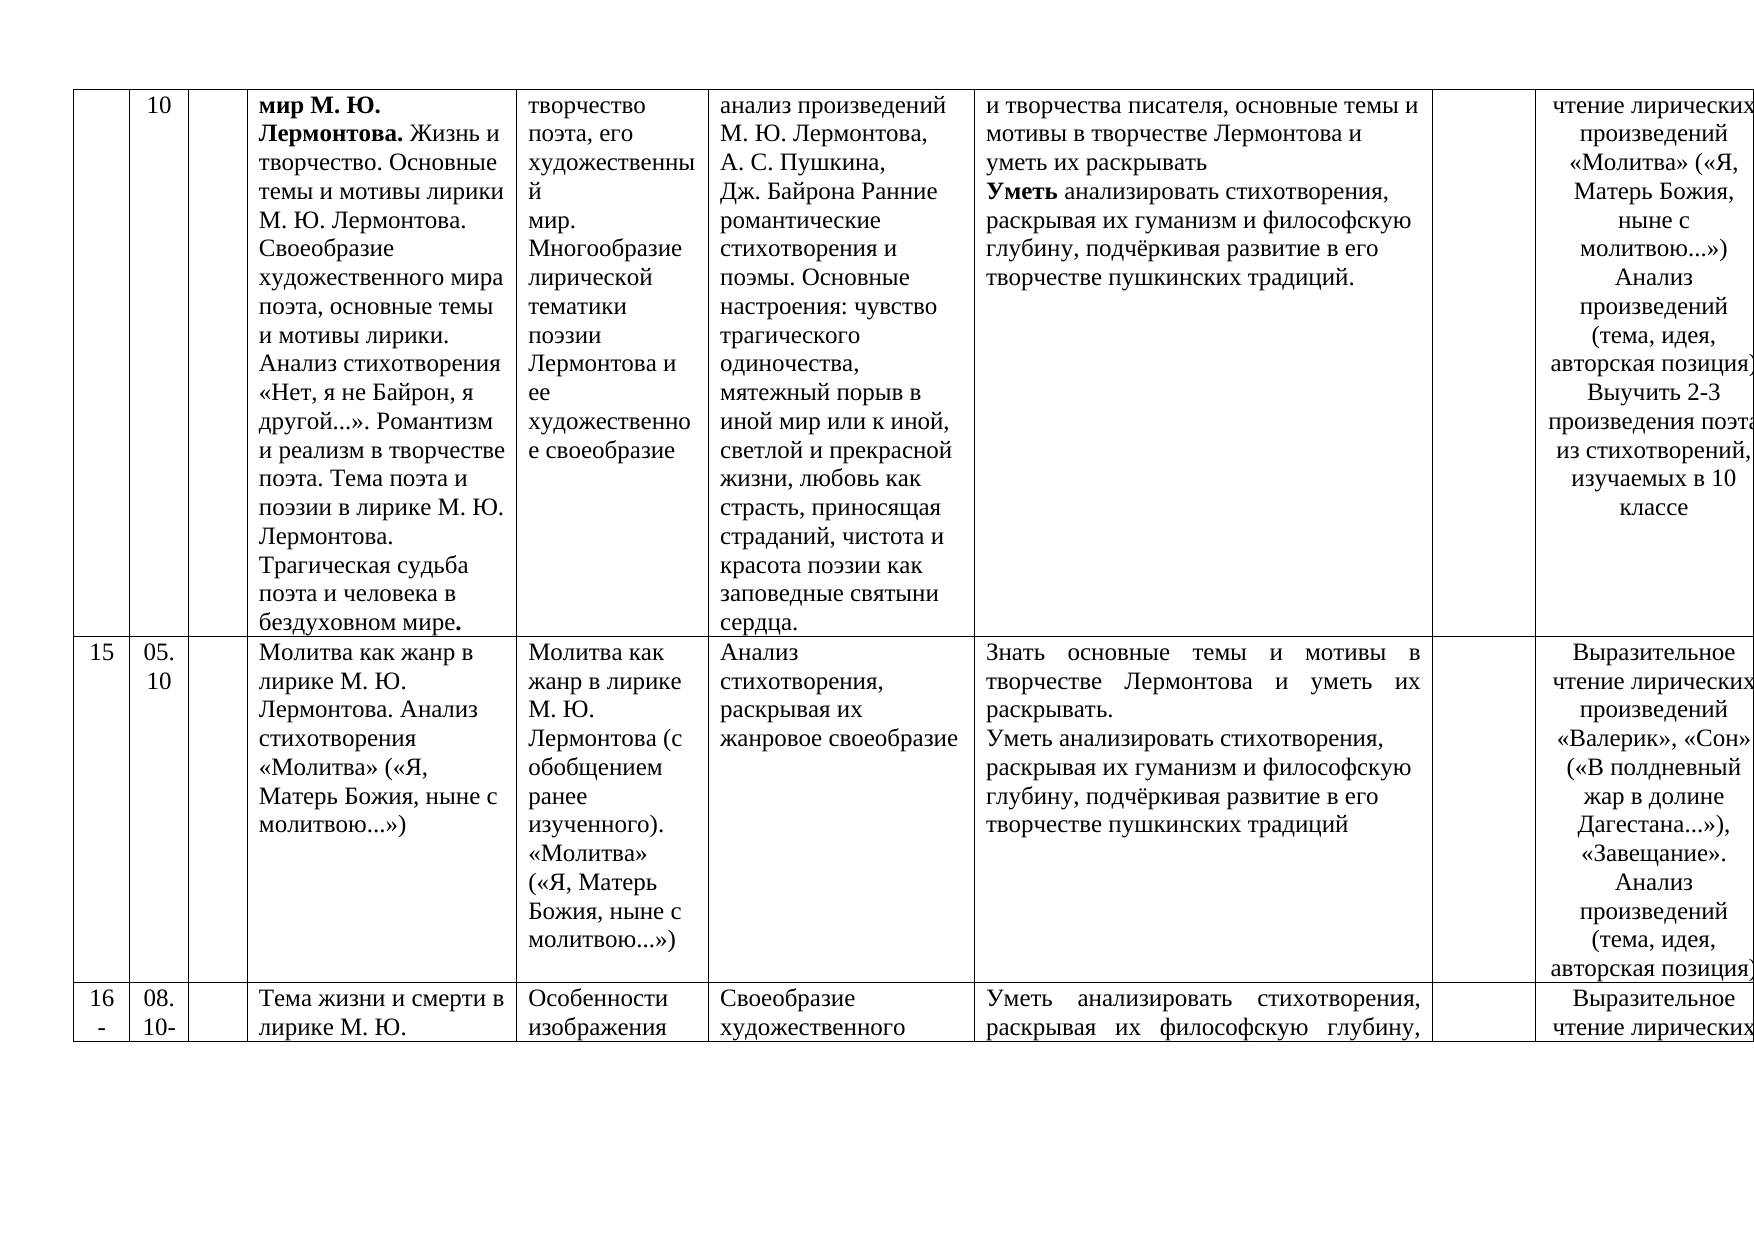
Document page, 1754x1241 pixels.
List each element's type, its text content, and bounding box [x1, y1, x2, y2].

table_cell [1536, 90, 1753, 636]
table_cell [517, 90, 708, 636]
table_cell 05.10 [130, 637, 188, 982]
table_cell [189, 90, 247, 636]
table_cell 16 - 17 [74, 983, 129, 1041]
table_cell 15 [74, 637, 129, 982]
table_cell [1536, 983, 1753, 1041]
table_cell Знать основные темы и мотивы в творчестве Лермонтова и уметь их раскрывать. Уметь анализировать стихотворения, раскрывая их гуманизм и философскую глубину, подчёркивая развитие в его творчестве пушкинских традиций [975, 637, 1432, 982]
table_cell 08.10-10.10 [130, 983, 188, 1041]
table_cell [189, 983, 247, 1041]
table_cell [975, 90, 1432, 636]
table_cell [1433, 90, 1535, 636]
table_cell [1433, 637, 1535, 982]
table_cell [975, 983, 1432, 1041]
table_cell 14 [74, 90, 129, 636]
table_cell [709, 90, 974, 636]
table_cell Молитва как жанр в лирике М. Ю. Лермонтова (с обобщением ранее изученного). «Молитва» («Я, Матерь Божия, ныне с молитвою...») [517, 637, 708, 982]
table_cell Выразительное чтение лирических произведений «Валерик», «Сон» («В полдневный жар в долине Дагестана...»), «Завещание». Анализ произведений (тема, идея, авторская позиция) [1536, 637, 1753, 982]
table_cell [248, 983, 516, 1041]
table_cell [189, 637, 247, 982]
table_cell Анализ стихотворения, раскрывая их жанровое своеобразие [709, 637, 974, 982]
table_cell Молитва как жанр в лирике М. Ю. Лермонтова. Анализ стихотворения «Молитва» («Я, Матерь Божия, ныне с молитвою...») [248, 637, 516, 982]
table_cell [517, 983, 708, 1041]
table_cell [1433, 983, 1535, 1041]
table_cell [248, 90, 516, 636]
table_cell 03.10 [130, 90, 188, 636]
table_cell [709, 983, 974, 1041]
